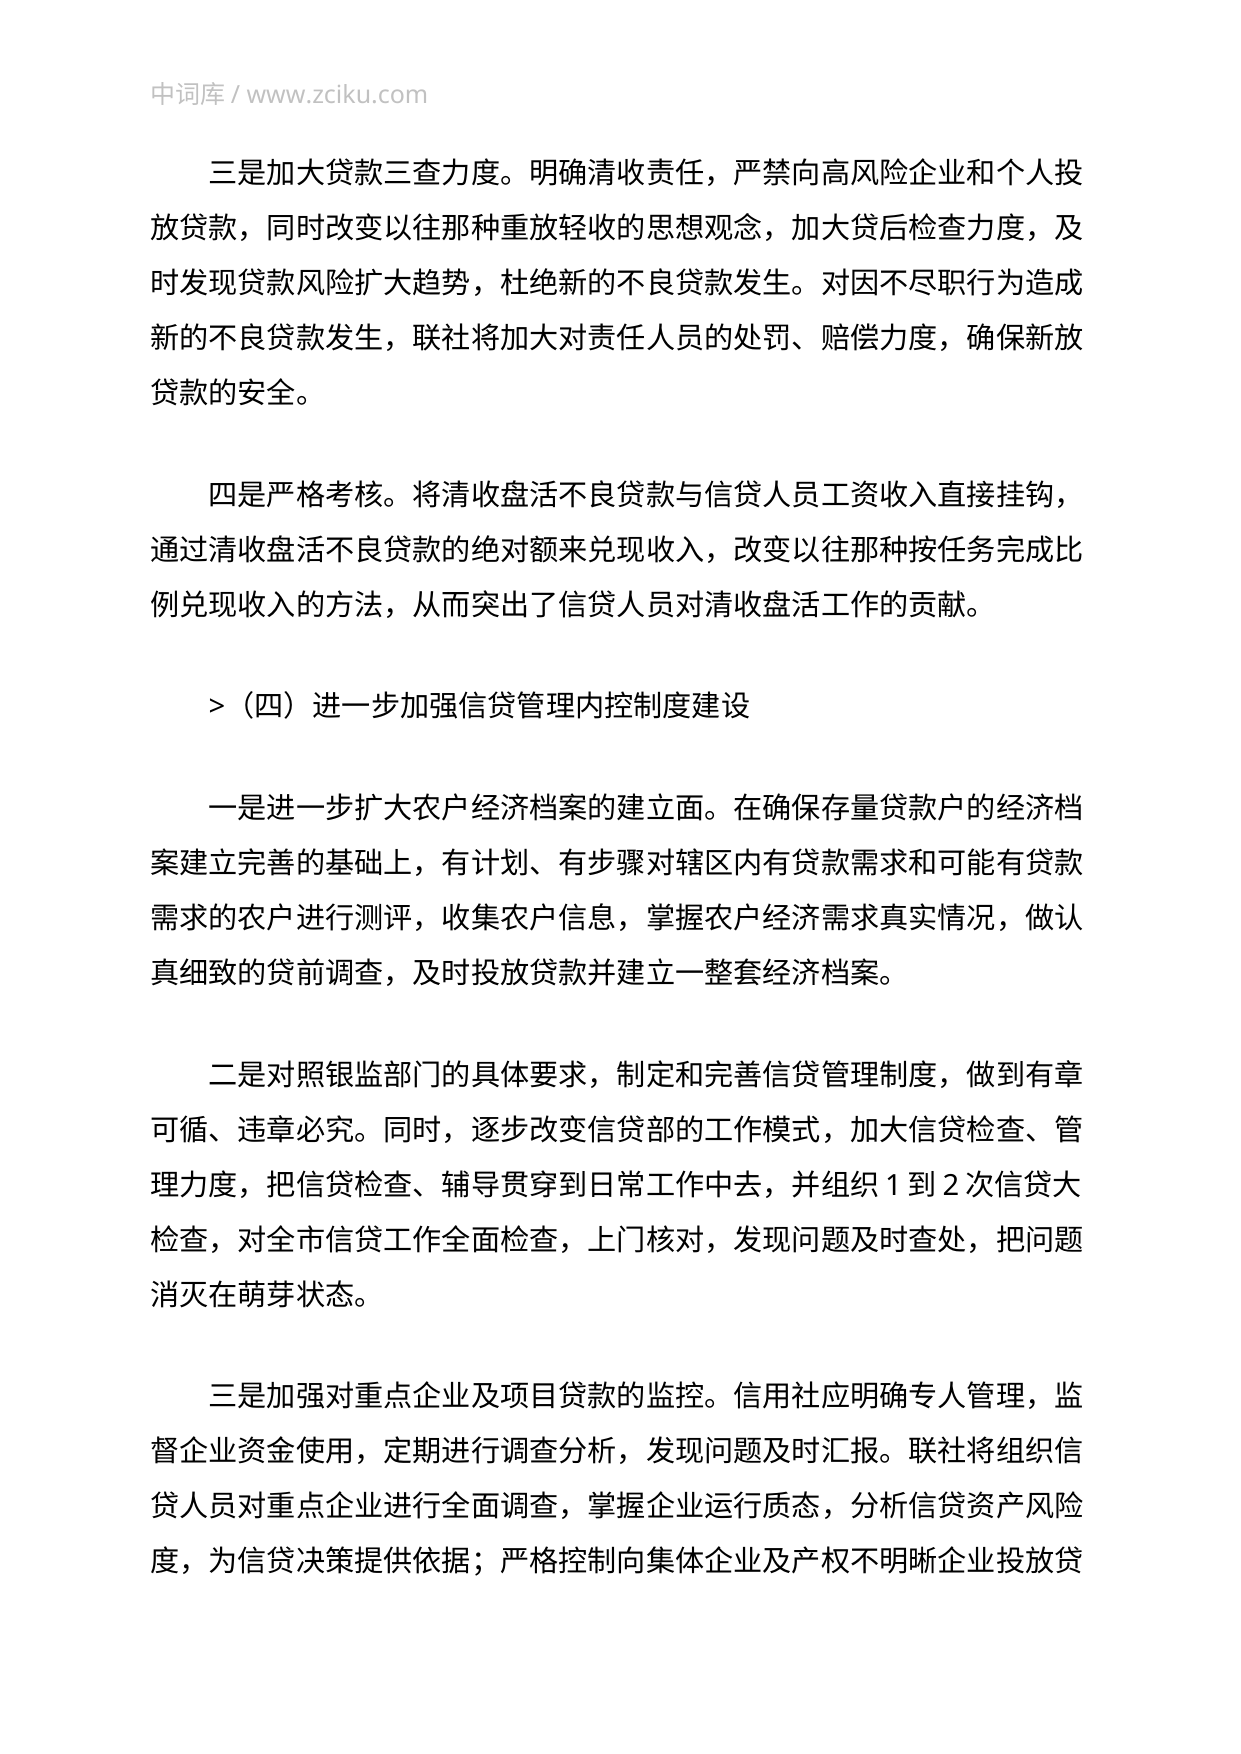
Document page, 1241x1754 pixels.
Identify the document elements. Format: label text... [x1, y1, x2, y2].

text 一是进一步扩大农户经济档案的建立面。在确保存量贷款户的经济档案建立完善的基础上，有计划、有步骤对辖区内有贷款需求和可能有贷款需求的农户进行测评，收集农户信息，掌握农户经济需求真实情况，做认真细致的贷前调查，及时投放贷款并建立一整套经济档案。 [150, 785, 1090, 992]
text 二是对照银监部门的具体要求，制定和完善信贷管理制度，做到有章可循、违章必究。同时，逐步改变信贷部的工作模式，加大信贷检查、管理力度，把信贷检查、辅导贯穿到日常工作中去，并组织1到2次信贷大检查，对全市信贷工作全面检查，上门核对，发现问题及时查处，把问题消灭在萌芽状态。 [150, 1051, 1090, 1313]
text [150, 1373, 1090, 1580]
text >（四）进一步加强信贷管理内控制度建设 [150, 683, 1090, 725]
text 三是加大贷款三查力度。明确清收责任，严禁向高风险企业和个人投放贷款，同时改变以往那种重放轻收的思想观念，加大贷后检查力度，及时发现贷款风险扩大趋势，杜绝新的不良贷款发生。对因不尽职行为造成新的不良贷款发生，联社将加大对责任人员的处罚、赔偿力度，确保新放贷款的安全。 [150, 150, 1090, 412]
text 四是严格考核。将清收盘活不良贷款与信贷人员工资收入直接挂钩，通过清收盘活不良贷款的绝对额来兑现收入，改变以往那种按任务完成比例兑现收入的方法，从而突出了信贷人员对清收盘活工作的贡献。 [150, 471, 1090, 623]
